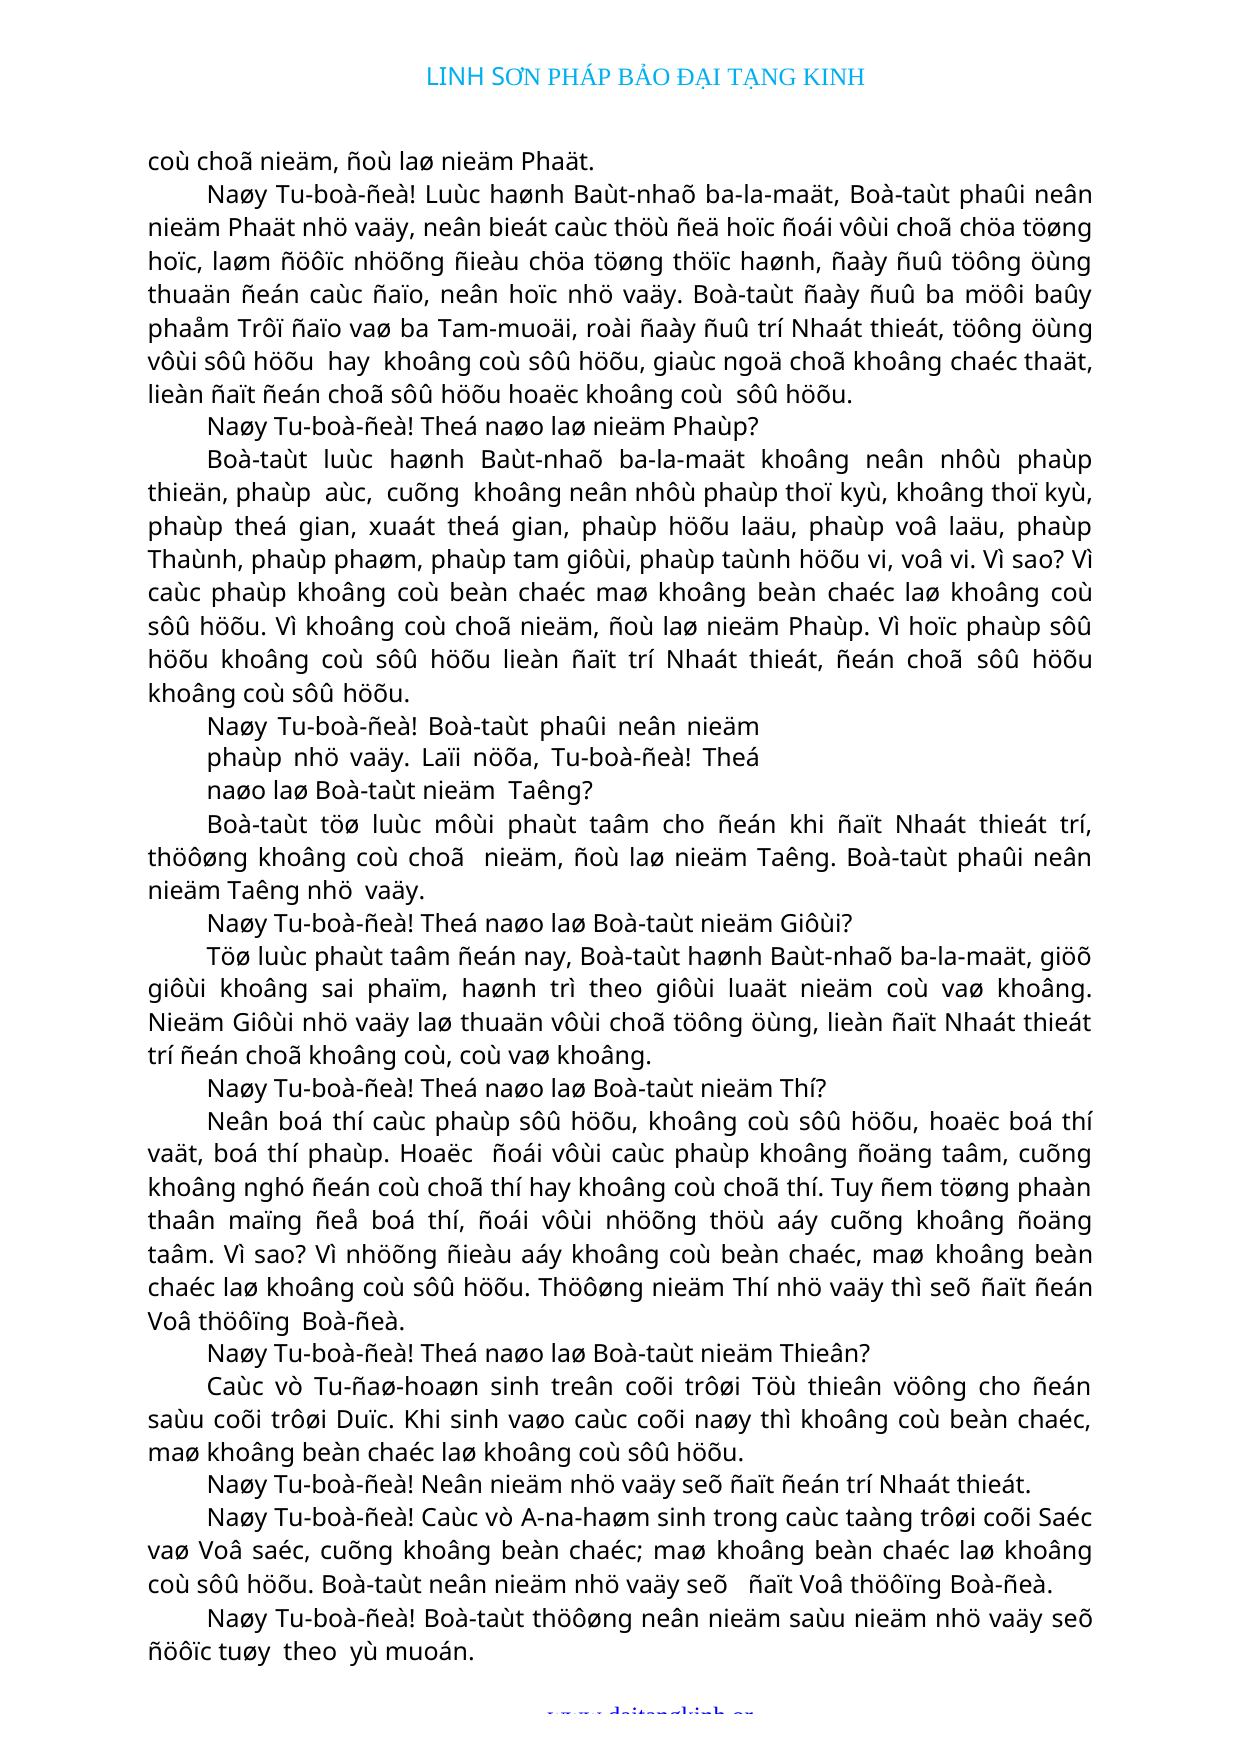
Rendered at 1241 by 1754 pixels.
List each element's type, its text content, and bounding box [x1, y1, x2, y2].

text Caùc vò Tu-ñaø-hoaøn sinh treân coõi trôøi Töù thieân vöông cho ñeán saùu coõi trôøi Duïc. Khi sinh vaøo caùc coõi naøy thì khoâng coù beàn chaéc, maø khoâng beàn chaéc laø khoâng coù sôû höõu. [147, 1369, 1093, 1469]
text Naøy Tu-boà-ñeà! Caùc vò A-na-haøm sinh trong caùc taàng trôøi coõi Saéc vaø Voâ saéc, cuõng khoâng beàn chaéc; maø khoâng beàn chaéc laø khoâng coù sôû höõu. Boà-taùt neân nieäm nhö vaäy seõ ñaït Voâ thöôïng Boà-ñeà. [147, 1500, 1093, 1600]
text Naøy Tu-boà-ñeà! Theá naøo laø nieäm Phaùp? [206, 411, 1105, 442]
text coù choã nieäm, ñoù laø nieäm Phaät. [147, 145, 1105, 177]
text Boà-taùt töø luùc môùi phaùt taâm cho ñeán khi ñaït Nhaát thieát trí, thöôøng khoâng coù choã nieäm, ñoù laø nieäm Taêng. Boà-taùt phaûi neân nieäm Taêng nhö vaäy. [147, 807, 1093, 907]
text Boà-taùt luùc haønh Baùt-nhaõ ba-la-maät khoâng neân nhôù phaùp thieän, phaùp aùc, cuõng khoâng neân nhôù phaùp thoï kyù, khoâng thoï kyù, phaùp theá gian, xuaát theá gian, phaùp höõu laäu, phaùp voâ laäu, phaùp Thaùnh, phaùp phaøm, phaùp tam giôùi, phaùp taùnh höõu vi, voâ vi. Vì sao? Vì caùc phaùp khoâng coù beàn chaéc maø khoâng beàn chaéc laø khoâng coù sôû höõu. Vì khoâng coù choã nieäm, ñoù laø nieäm Phaùp. Vì hoïc phaùp sôû höõu khoâng coù sôû höõu lieàn ñaït trí Nhaát thieát, ñeán choã sôû höõu khoâng coù sôû höõu. [147, 442, 1093, 709]
text Naøy Tu-boà-ñeà! Theá naøo laø Boà-taùt nieäm Thieân? [206, 1337, 1105, 1368]
text Naøy Tu-boà-ñeà! Boà-taùt thöôøng neân nieäm saùu nieäm nhö vaäy seõ ñöôïc tuøy theo yù muoán. [147, 1600, 1093, 1667]
text Naøy Tu-boà-ñeà! Neân nieäm nhö vaäy seõ ñaït ñeán trí Nhaát thieát. [206, 1469, 1105, 1500]
text Naøy Tu-boà-ñeà! Boà-taùt phaûi neân nieäm phaùp nhö vaäy. Laïi nöõa, Tu-boà-ñeà! Theá naøo laø Boà-taùt nieäm Taêng? [206, 709, 760, 806]
text Neân boá thí caùc phaùp sôû höõu, khoâng coù sôû höõu, hoaëc boá thí vaät, boá thí phaùp. Hoaëc ñoái vôùi caùc phaùp khoâng ñoäng taâm, cuõng khoâng nghó ñeán coù choã thí hay khoâng coù choã thí. Tuy ñem töøng phaàn thaân maïng ñeå boá thí, ñoái vôùi nhöõng thöù aáy cuõng khoâng ñoäng taâm. Vì sao? Vì nhöõng ñieàu aáy khoâng coù beàn chaéc, maø khoâng beàn chaéc laø khoâng coù sôû höõu. Thöôøng nieäm Thí nhö vaäy thì seõ ñaït ñeán Voâ thöôïng Boà-ñeà. [147, 1103, 1093, 1337]
text Naøy Tu-boà-ñeà! Theá naøo laø Boà-taùt nieäm Thí? [206, 1072, 1105, 1103]
text Naøy Tu-boà-ñeà! Luùc haønh Baùt-nhaõ ba-la-maät, Boà-taùt phaûi neân nieäm Phaät nhö vaäy, neân bieát caùc thöù ñeä hoïc ñoái vôùi choã chöa töøng hoïc, laøm ñöôïc nhöõng ñieàu chöa töøng thöïc haønh, ñaày ñuû töông öùng thuaän ñeán caùc ñaïo, neân hoïc nhö vaäy. Boà-taùt ñaày ñuû ba möôi baûy phaåm Trôï ñaïo vaø ba Tam-muoäi, roài ñaày ñuû trí Nhaát thieát, töông öùng vôùi sôû höõu hay khoâng coù sôû höõu, giaùc ngoä choã khoâng chaéc thaät, lieàn ñaït ñeán choã sôû höõu hoaëc khoâng coù sôû höõu. [147, 177, 1093, 411]
text Töø luùc phaùt taâm ñeán nay, Boà-taùt haønh Baùt-nhaõ ba-la-maät, giöõ giôùi khoâng sai phaïm, haønh trì theo giôùi luaät nieäm coù vaø khoâng. Nieäm Giôùi nhö vaäy laø thuaän vôùi choã töông öùng, lieàn ñaït Nhaát thieát trí ñeán choã khoâng coù, coù vaø khoâng. [147, 938, 1093, 1072]
text Naøy Tu-boà-ñeà! Theá naøo laø Boà-taùt nieäm Giôùi? [206, 907, 1105, 938]
